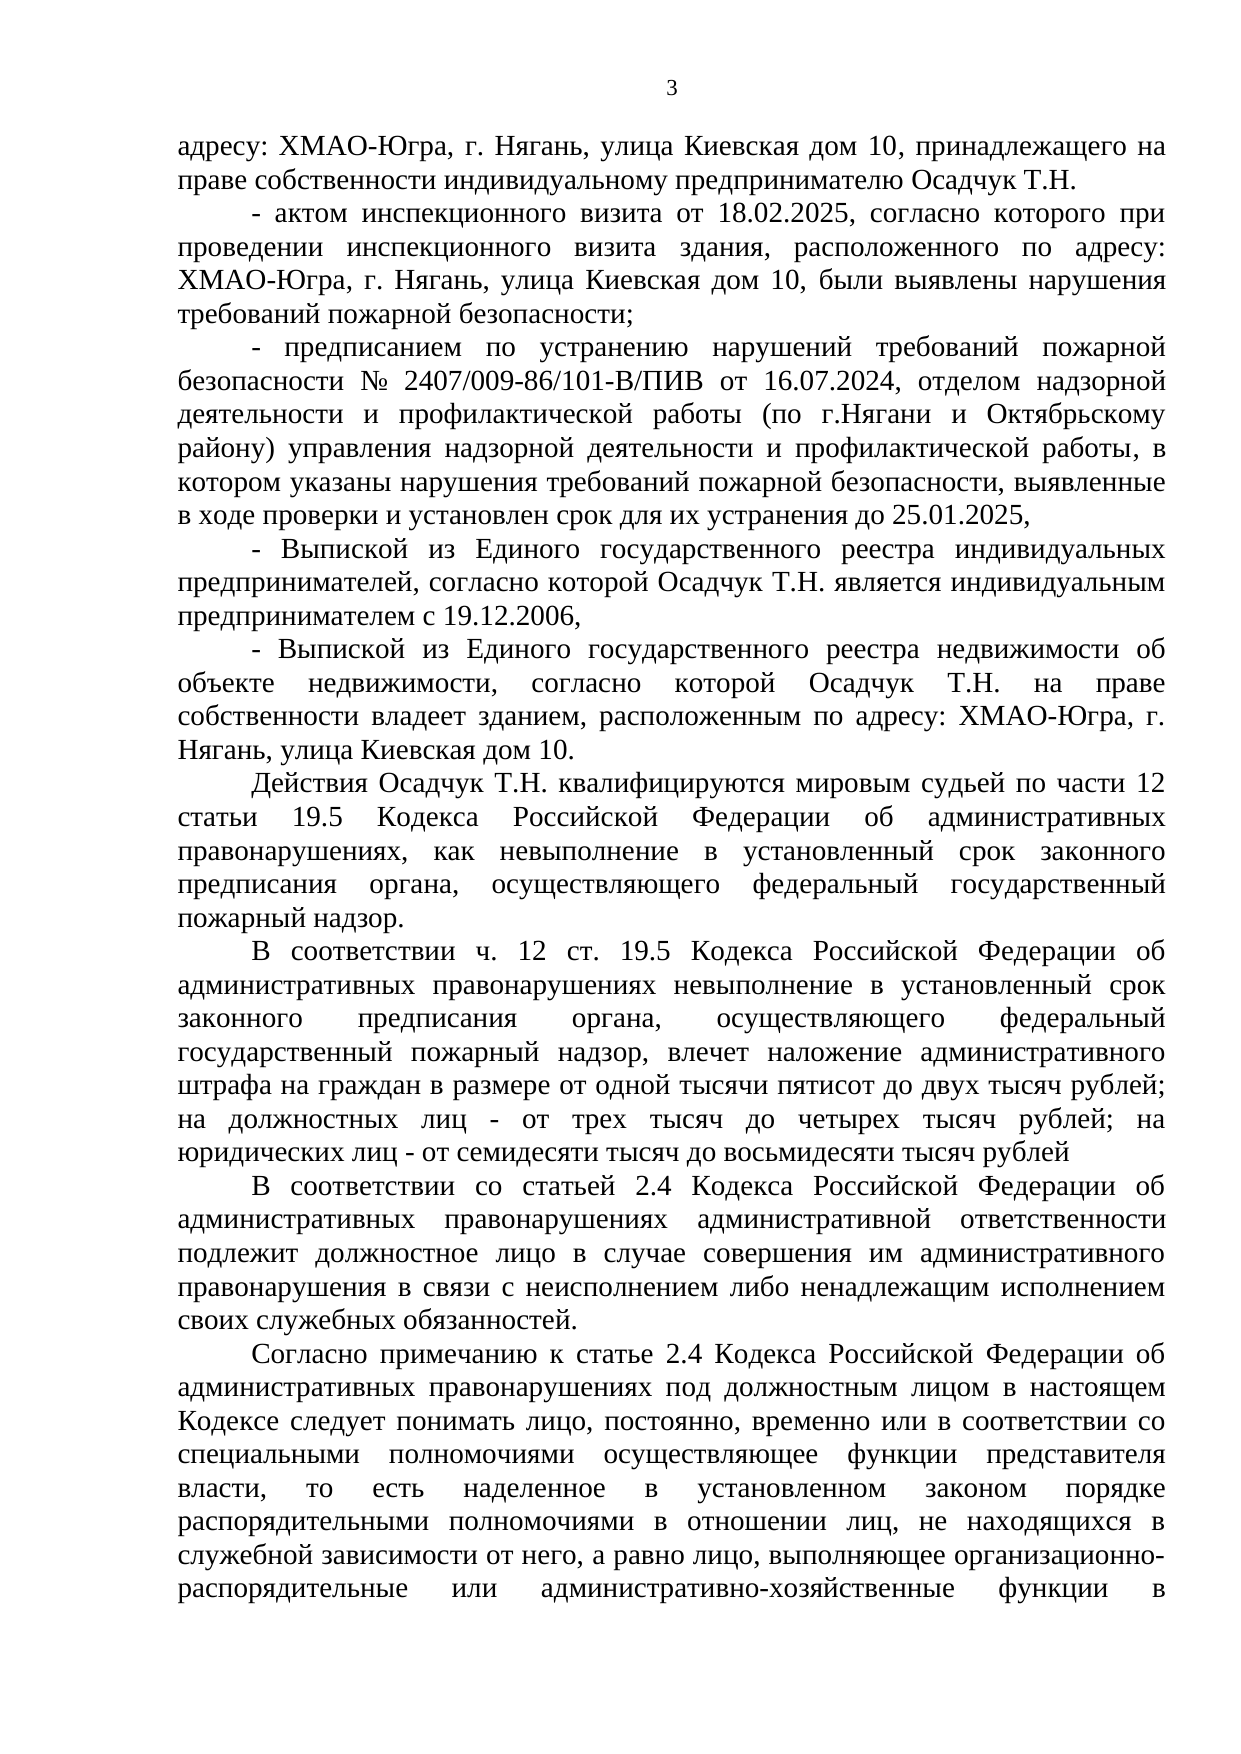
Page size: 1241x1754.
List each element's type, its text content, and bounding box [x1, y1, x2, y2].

text В соответствии ч. 12 ст. 19.5 Кодекса Российской Федерации об административных правонарушениях невыполнение в установленный срок законного предписания органа, осуществляющего федеральный государственный пожарный надзор, влечет наложение административного штрафа на граждан в размере от одной тысячи пятисот до двух тысяч рублей; на должностных лиц - от трех тысяч до четырех тысяч рублей; на юридических лиц - от семидесяти тысяч до восьмидесяти тысяч рублей [177, 933, 1166, 1168]
text - Выпиской из Единого государственного реестра индивидуальных предпринимателей, согласно которой Осадчук Т.Н. является индивидуальным предпринимателем с 19.12.2006, [177, 531, 1166, 631]
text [177, 128, 1166, 195]
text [177, 1336, 1166, 1604]
text - предписанием по устранению нарушений требований пожарной безопасности № 2407/009-86/101-В/ПИВ от 16.07.2024, отделом надзорной деятельности и профилактической работы (по г.Нягани и Октябрьскому району) управления надзорной деятельности и профилактической работы, в котором указаны нарушения требований пожарной безопасности, выявленные в ходе проверки и установлен срок для их устранения до 25.01.2025, [177, 329, 1166, 531]
text - актом инспекционного визита от 18.02.2025, согласно которого при проведении инспекционного визита здания, расположенного по адресу: ХМАО-Югра, г. Нягань, улица Киевская дом 10, были выявлены нарушения требований пожарной безопасности; [177, 195, 1166, 329]
text Действия Осадчук Т.Н. квалифицируются мировым судьей по части 12 статьи 19.5 Кодекса Российской Федерации об административных правонарушениях, как невыполнение в установленный срок законного предписания органа, осуществляющего федеральный государственный пожарный надзор. [177, 766, 1166, 933]
text - Выпиской из Единого государственного реестра недвижимости об объекте недвижимости, согласно которой Осадчук Т.Н. на праве собственности владеет зданием, расположенным по адресу: ХМАО-Югра, г. Нягань, улица Киевская дом 10. [177, 631, 1166, 766]
text В соответствии со статьей 2.4 Кодекса Российской Федерации об административных правонарушениях административной ответственности подлежит должностное лицо в случае совершения им административного правонарушения в связи с неисполнением либо ненадлежащим исполнением своих служебных обязанностей. [177, 1168, 1166, 1336]
